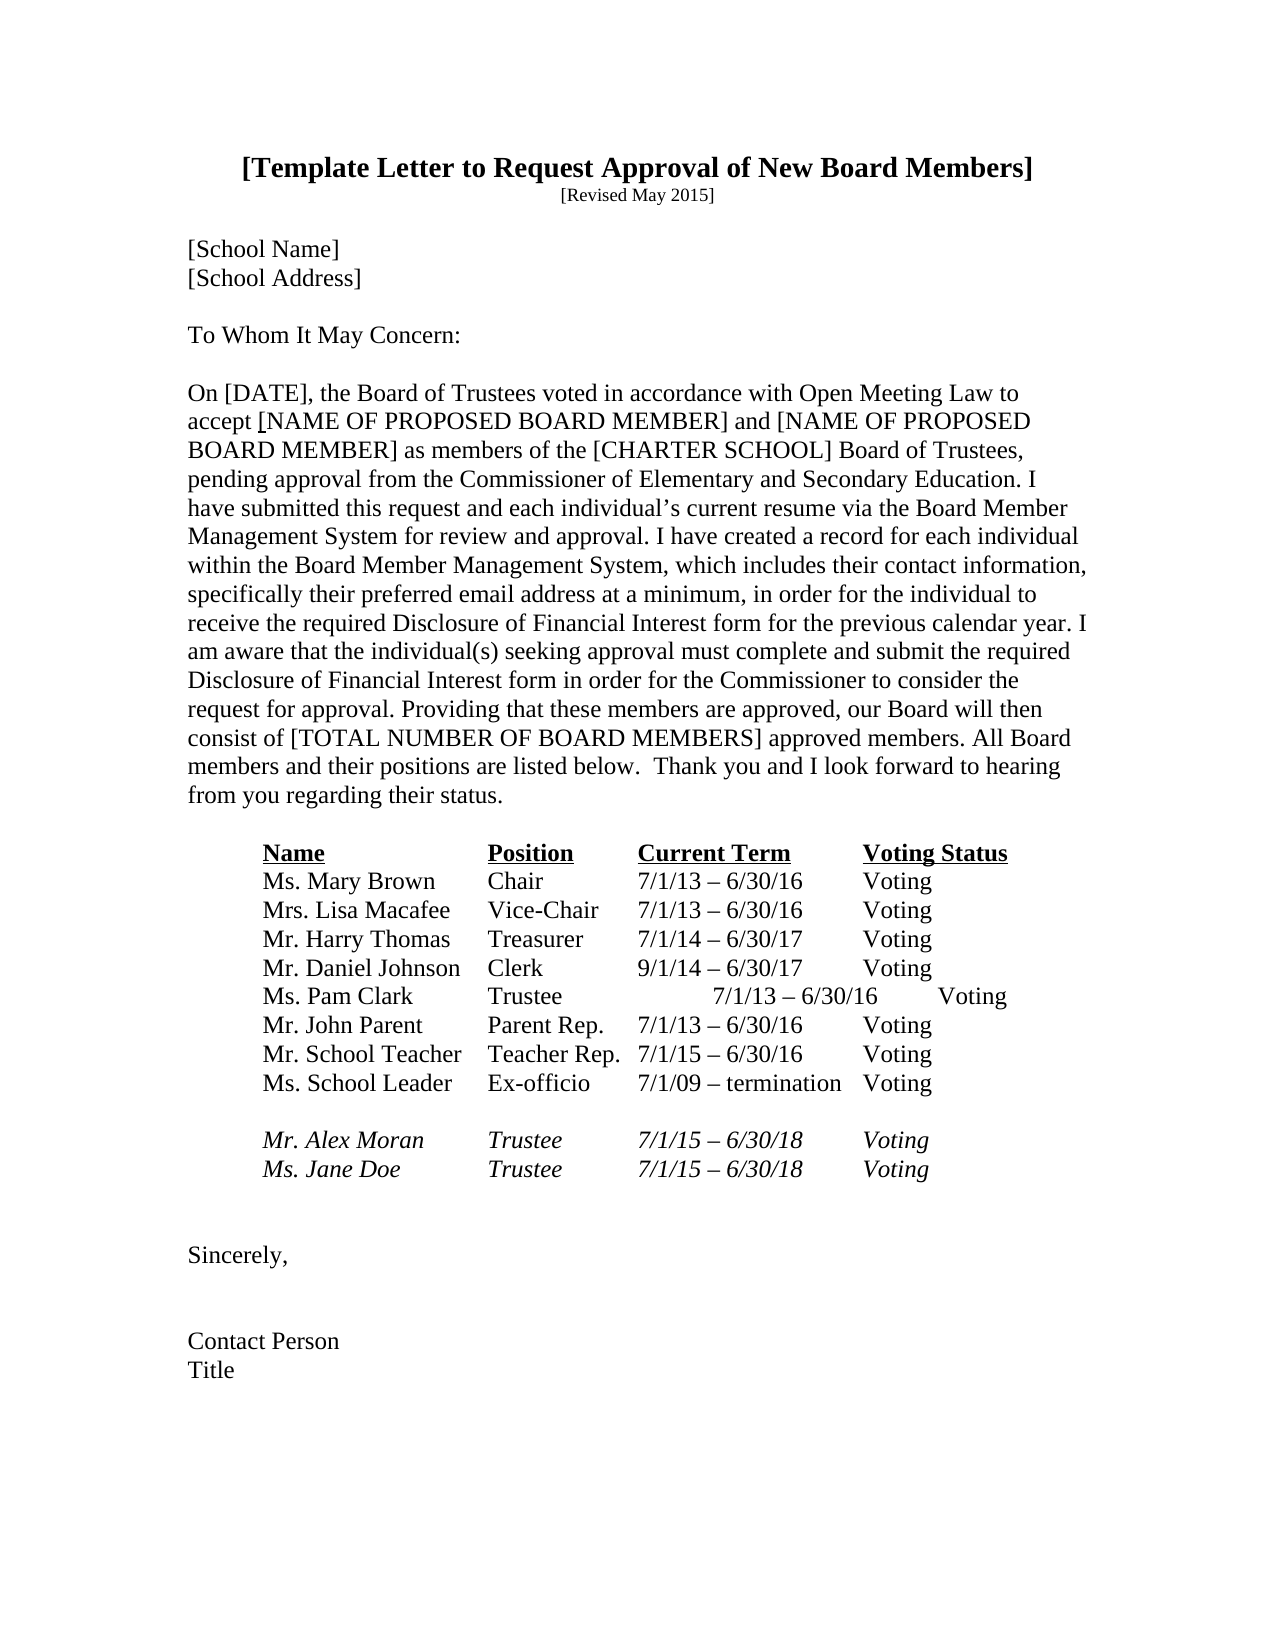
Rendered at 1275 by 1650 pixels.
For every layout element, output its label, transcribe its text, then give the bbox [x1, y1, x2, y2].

text Ms. Jane Doe Trustee 7/1/15 – 6/30/18 Voting [262, 1154, 1012, 1183]
text Mr. John Parent Parent Rep. 7/1/13 – 6/30/16 Voting Mr. School Teacher Teacher Rep. 7/1/15 – 6/30/16 Voting [262, 1010, 1012, 1068]
text Contact Person [187, 1326, 1087, 1355]
text Mr. Harry Thomas Treasurer 7/1/14 – 6/30/17 Voting [262, 924, 1012, 953]
text Mr. Daniel Johnson Clerk 9/1/14 – 6/30/17 Voting [262, 953, 1012, 981]
text Ms. School Leader Ex-officio 7/1/09 – termination Voting [262, 1068, 1012, 1096]
text Ms. Pam Clark Trustee 7/1/13 – 6/30/16 Voting [262, 981, 1012, 1010]
subtitle [Template Letter to Request Approval of New Board Members] [187, 150, 1087, 183]
text Name Position Current Term Voting Status [262, 838, 1012, 866]
text Sincerely, [187, 1240, 1087, 1269]
text Title [187, 1355, 1087, 1384]
text [Revised May 2015] [187, 183, 1087, 205]
text [School Address] [187, 263, 1087, 291]
text Mr. Alex Moran Trustee 7/1/15 – 6/30/18 Voting [262, 1125, 1012, 1154]
text On [DATE], the Board of Trustees voted in accordance with Open Meeting Law to accept [NAME OF PROPOSED BOARD MEMBER] and [NAME OF PROPOSED BOARD MEMBER] as members of the [CHARTER SCHOOL] Board of Trustees, pending approval from the Commissioner of Elementary and Secondary Education. I have submitted this request and each individual’s current resume via the Board Member Management System for review and approval. I have created a record for each individual within the Board Member Management System, which includes their contact information, specifically their preferred email address at a minimum, in order for the individual to receive the required Disclosure of Financial Interest form for the previous calendar year. I am aware that the individual(s) seeking approval must complete and submit the required Disclosure of Financial Interest form in order for the Commissioner to consider the request for approval. Providing that these members are approved, our Board will then consist of [TOTAL NUMBER OF BOARD MEMBERS] approved members. All Board members and their positions are listed below. Thank you and I look forward to hearing from you regarding their status. [187, 378, 1087, 809]
text Ms. Mary Brown Chair 7/1/13 – 6/30/16 Voting [262, 866, 1012, 895]
text [School Name] [187, 234, 1087, 263]
text To Whom It May Concern: [187, 320, 1087, 349]
text Mrs. Lisa Macafee Vice-Chair 7/1/13 – 6/30/16 Voting [262, 895, 1012, 924]
